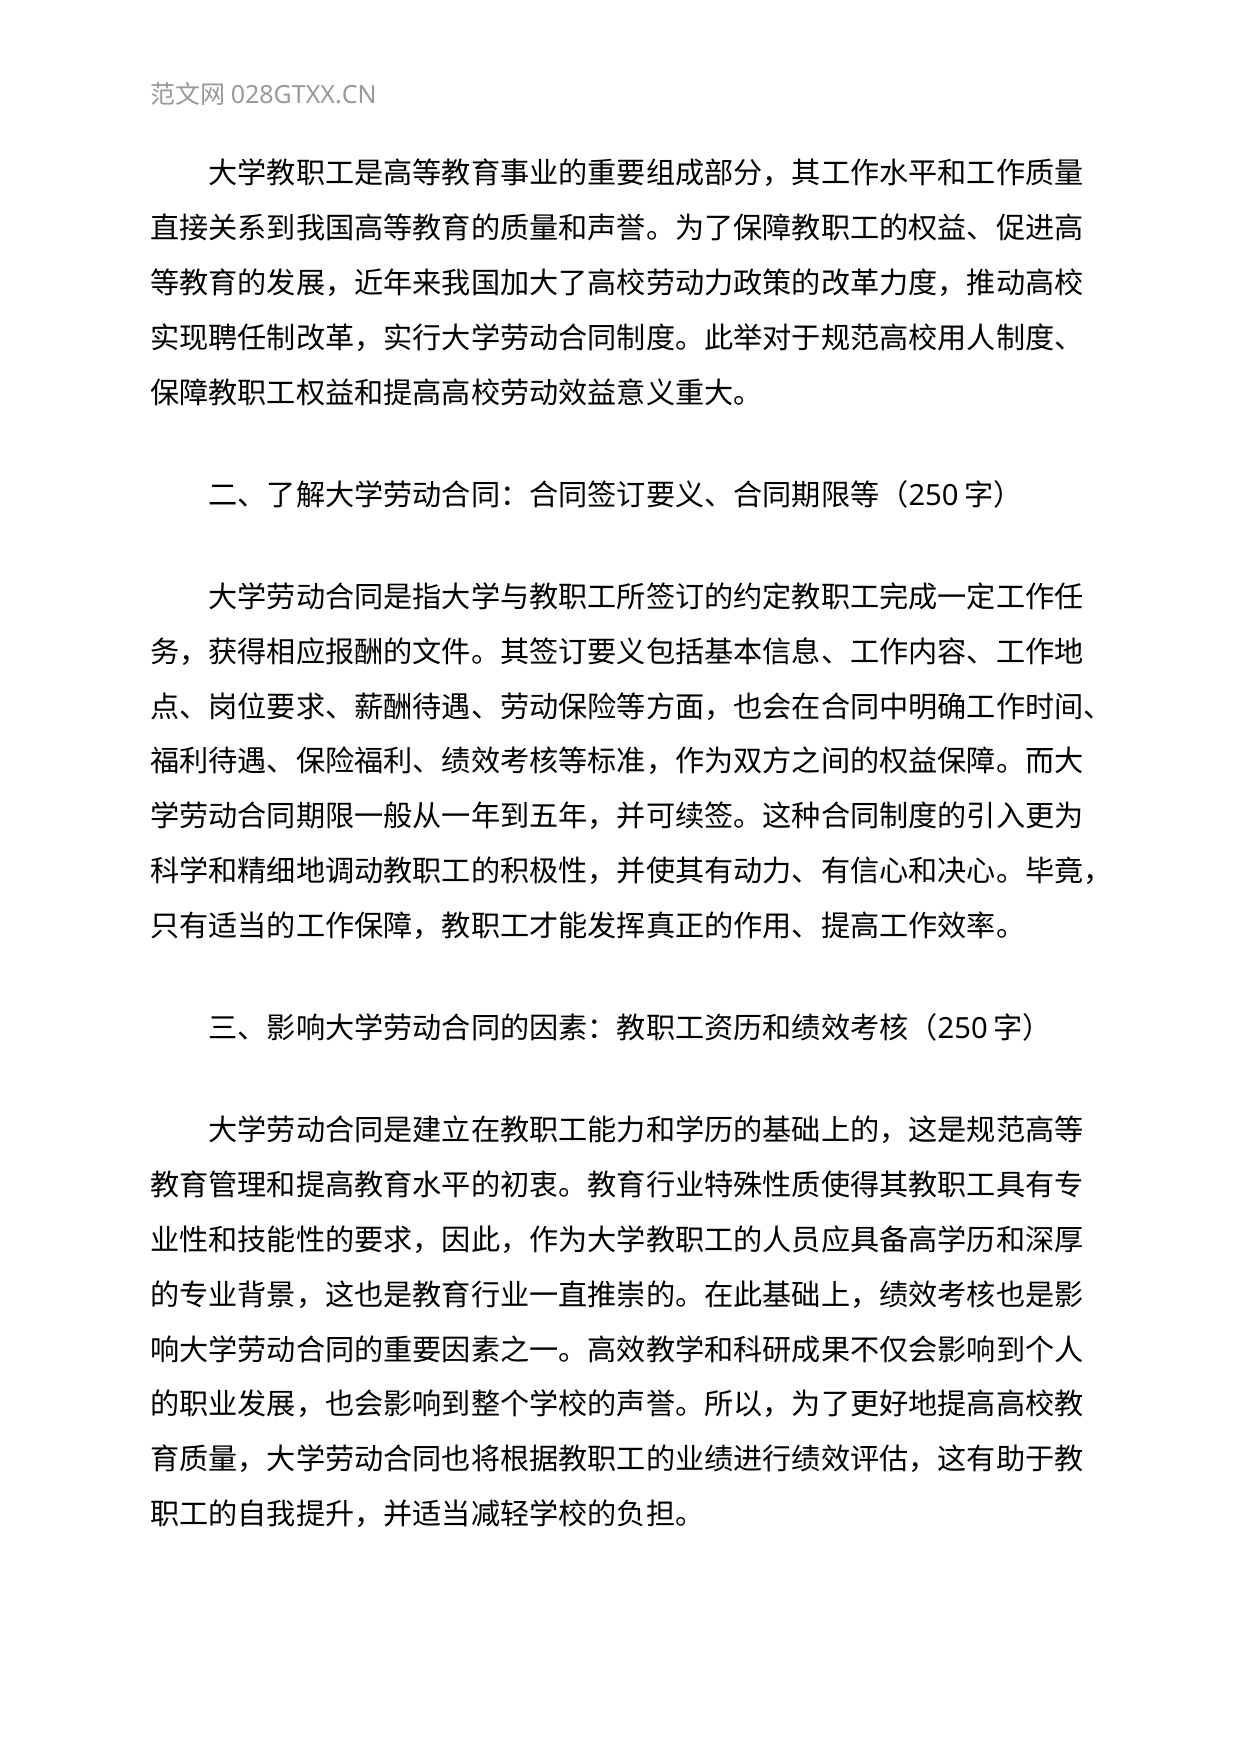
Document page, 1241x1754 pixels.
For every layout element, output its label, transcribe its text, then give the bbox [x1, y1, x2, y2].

text 大学教职工是高等教育事业的重要组成部分，其工作水平和工作质量直接关系到我国高等教育的质量和声誉。为了保障教职工的权益、促进高等教育的发展，近年来我国加大了高校劳动力政策的改革力度，推动高校实现聘任制改革，实行大学劳动合同制度。此举对于规范高校用人制度、保障教职工权益和提高高校劳动效益意义重大。 [150, 150, 1090, 412]
text 大学劳动合同是指大学与教职工所签订的约定教职工完成一定工作任务，获得相应报酬的文件。其签订要义包括基本信息、工作内容、工作地点、岗位要求、薪酬待遇、劳动保险等方面，也会在合同中明确工作时间、福利待遇、保险福利、绩效考核等标准，作为双方之间的权益保障。而大学劳动合同期限一般从一年到五年，并可续签。这种合同制度的引入更为科学和精细地调动教职工的积极性，并使其有动力、有信心和决心。毕竟，只有适当的工作保障，教职工才能发挥真正的作用、提高工作效率。 [150, 573, 1090, 945]
text 二、了解大学劳动合同：合同签订要义、合同期限等（250字） [150, 471, 1090, 514]
text 大学劳动合同是建立在教职工能力和学历的基础上的，这是规范高等教育管理和提高教育水平的初衷。教育行业特殊性质使得其教职工具有专业性和技能性的要求，因此，作为大学教职工的人员应具备高学历和深厚的专业背景，这也是教育行业一直推崇的。在此基础上，绩效考核也是影响大学劳动合同的重要因素之一。高效教学和科研成果不仅会影响到个人的职业发展，也会影响到整个学校的声誉。所以，为了更好地提高高校教育质量，大学劳动合同也将根据教职工的业绩进行绩效评估，这有助于教职工的自我提升，并适当减轻学校的负担。 [150, 1106, 1090, 1533]
text 三、影响大学劳动合同的因素：教职工资历和绩效考核（250字） [150, 1004, 1090, 1047]
